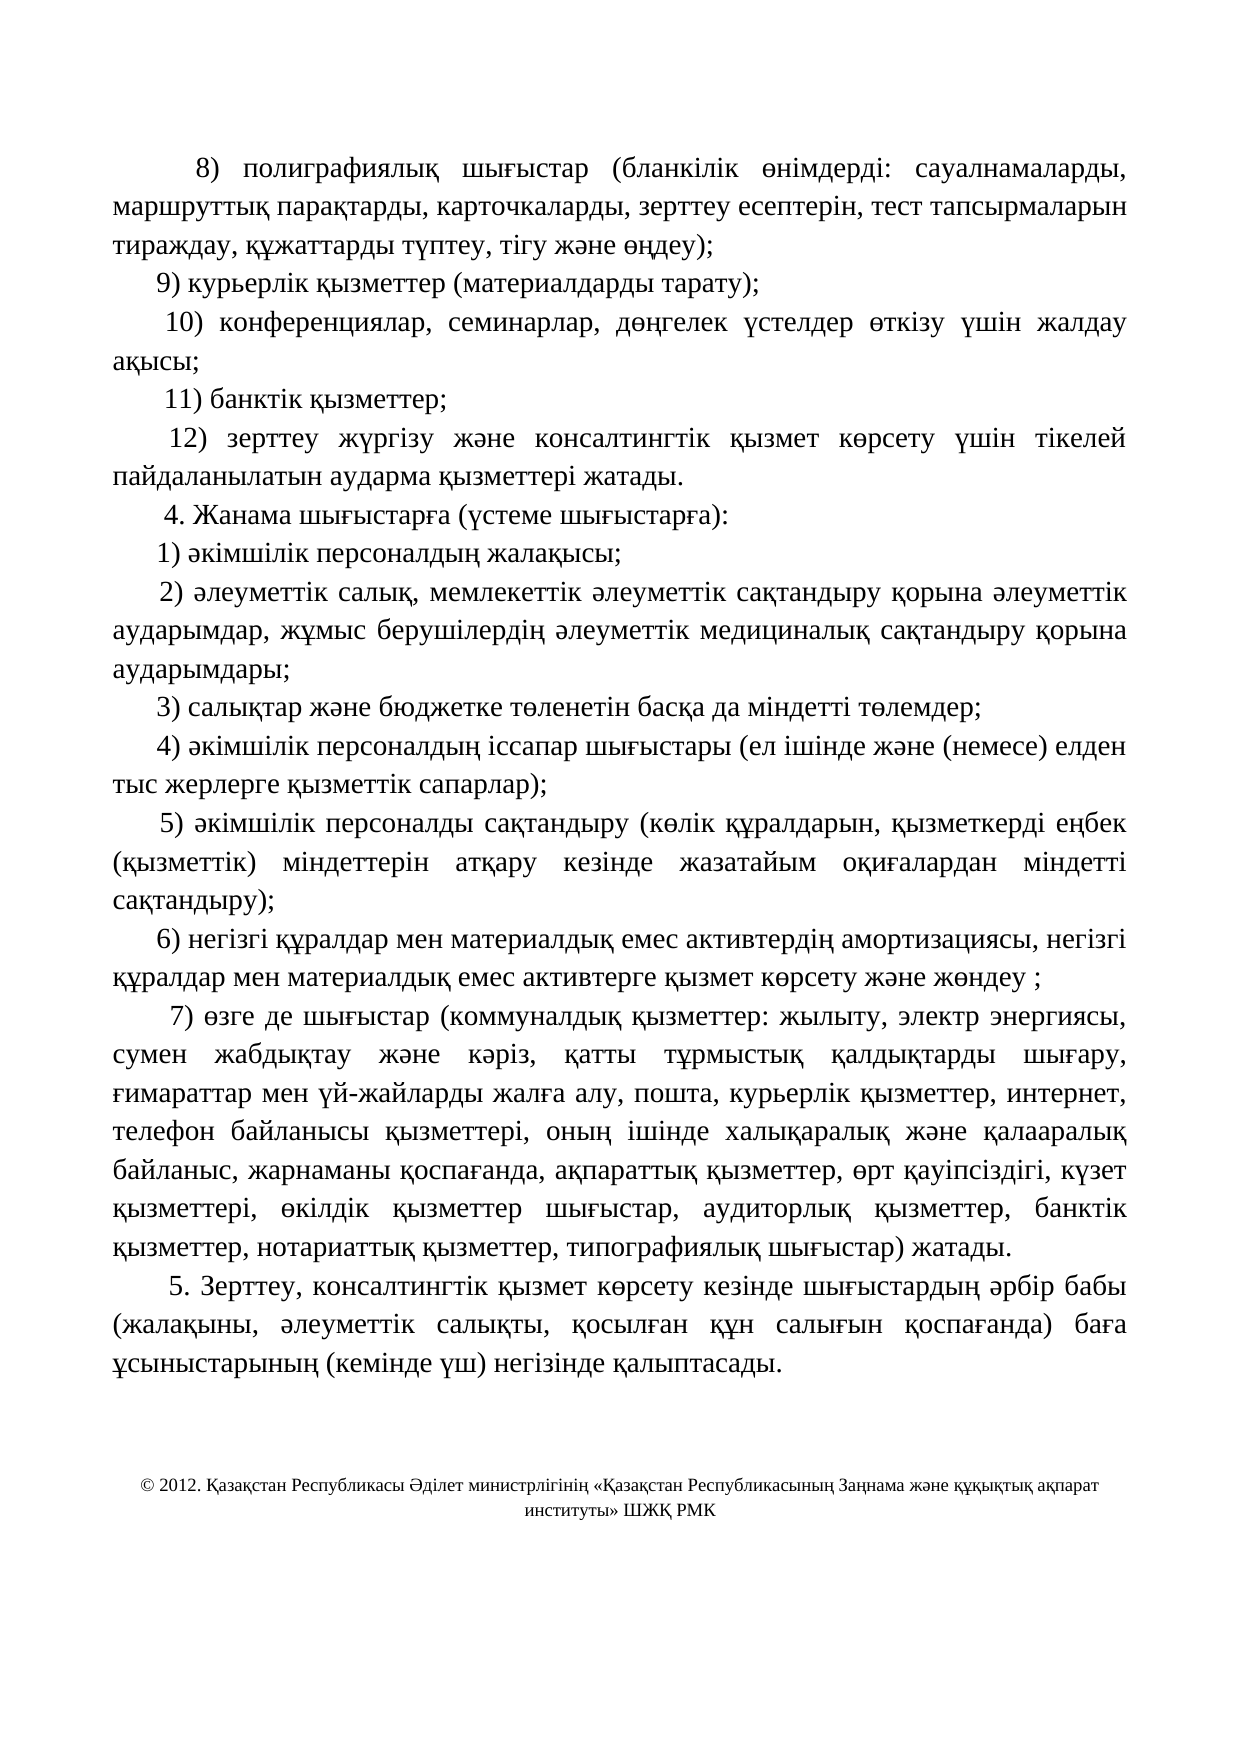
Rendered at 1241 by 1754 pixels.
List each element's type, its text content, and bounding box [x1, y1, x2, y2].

text 6) негізгі құралдар мен материалдық емес активтердің амортизациясы, негізгі құралдар мен материалдық емес активтерге қызмет көрсету және жөндеу ; [112, 921, 1128, 993]
text 12) зерттеу жүргізу және консалтингтік қызмет көрсету үшін тікелей пайдаланылатын аударма қызметтері жатады. [112, 420, 1128, 492]
text 9) курьерлік қызметтер (материалдарды тарату); [112, 266, 1128, 299]
text 11) банктік қызметтер; [112, 381, 1128, 415]
text 3) салықтар және бюджетке төленетін басқа да міндетті төлемдер; [112, 689, 1128, 723]
text © 2012. Қазақстан Республикасы Әділет министрлігінің «Қазақстан Республикасының Заңнама және құқықтық ақпарат институты» ШЖҚ РМК [112, 1474, 1128, 1520]
text 1) әкімшілік персоналдың жалақысы; [112, 535, 1128, 569]
text 4) әкімшілік персоналдың іссапар шығыстары (ел ішінде және (немесе) елден тыс жерлерге қызметтік сапарлар); [112, 728, 1128, 800]
text 5) әкімшілік персоналды сақтандыру (көлік құралдарын, қызметкерді еңбек (қызметтік) міндеттерін атқару кезінде жазатайым оқиғалардан міндетті сақтандыру); [112, 805, 1128, 916]
text 4. Жанама шығыстарға (үстеме шығыстарға): [112, 497, 1128, 530]
text 2) әлеуметтік салық, мемлекеттік әлеуметтік сақтандыру қорына әлеуметтік аударымдар, жұмыс берушілердің әлеуметтік медициналық сақтандыру қорына аударымдары; [112, 574, 1128, 684]
text 10) конференциялар, семинарлар, дөңгелек үстелдер өткізу үшін жалдау ақысы; [112, 304, 1128, 376]
text 8) полиграфиялық шығыстар (бланкілік өнімдерді: сауалнамаларды, маршруттық парақтарды, карточкаларды, зерттеу есептерін, тест тапсырмаларын тираждау, құжаттарды түптеу, тігу және өңдеу); [112, 150, 1128, 261]
text 7) өзге де шығыстар (коммуналдық қызметтер: жылыту, электр энергиясы, сумен жабдықтау және кәріз, қатты тұрмыстық қалдықтарды шығару, ғимараттар мен үй-жайларды жалға алу, пошта, курьерлік қызметтер, интернет, телефон байланысы қызметтері, оның ішінде халықаралық және қалааралық байланыс, жарнаманы қоспағанда, ақпараттық қызметтер, өрт қауіпсіздігі, күзет қызметтері, өкілдік қызметтер шығыстар, аудиторлық қызметтер, банктік қызметтер, нотариаттық қызметтер, типографиялық шығыстар) жатады. [112, 998, 1128, 1263]
text 5. Зерттеу, консалтингтік қызмет көрсету кезінде шығыстардың әрбір бабы (жалақыны, әлеуметтік салықты, қосылған құн салығын қоспағанда) баға ұсыныстарының (кемінде үш) негізінде қалыптасады. [112, 1268, 1128, 1378]
